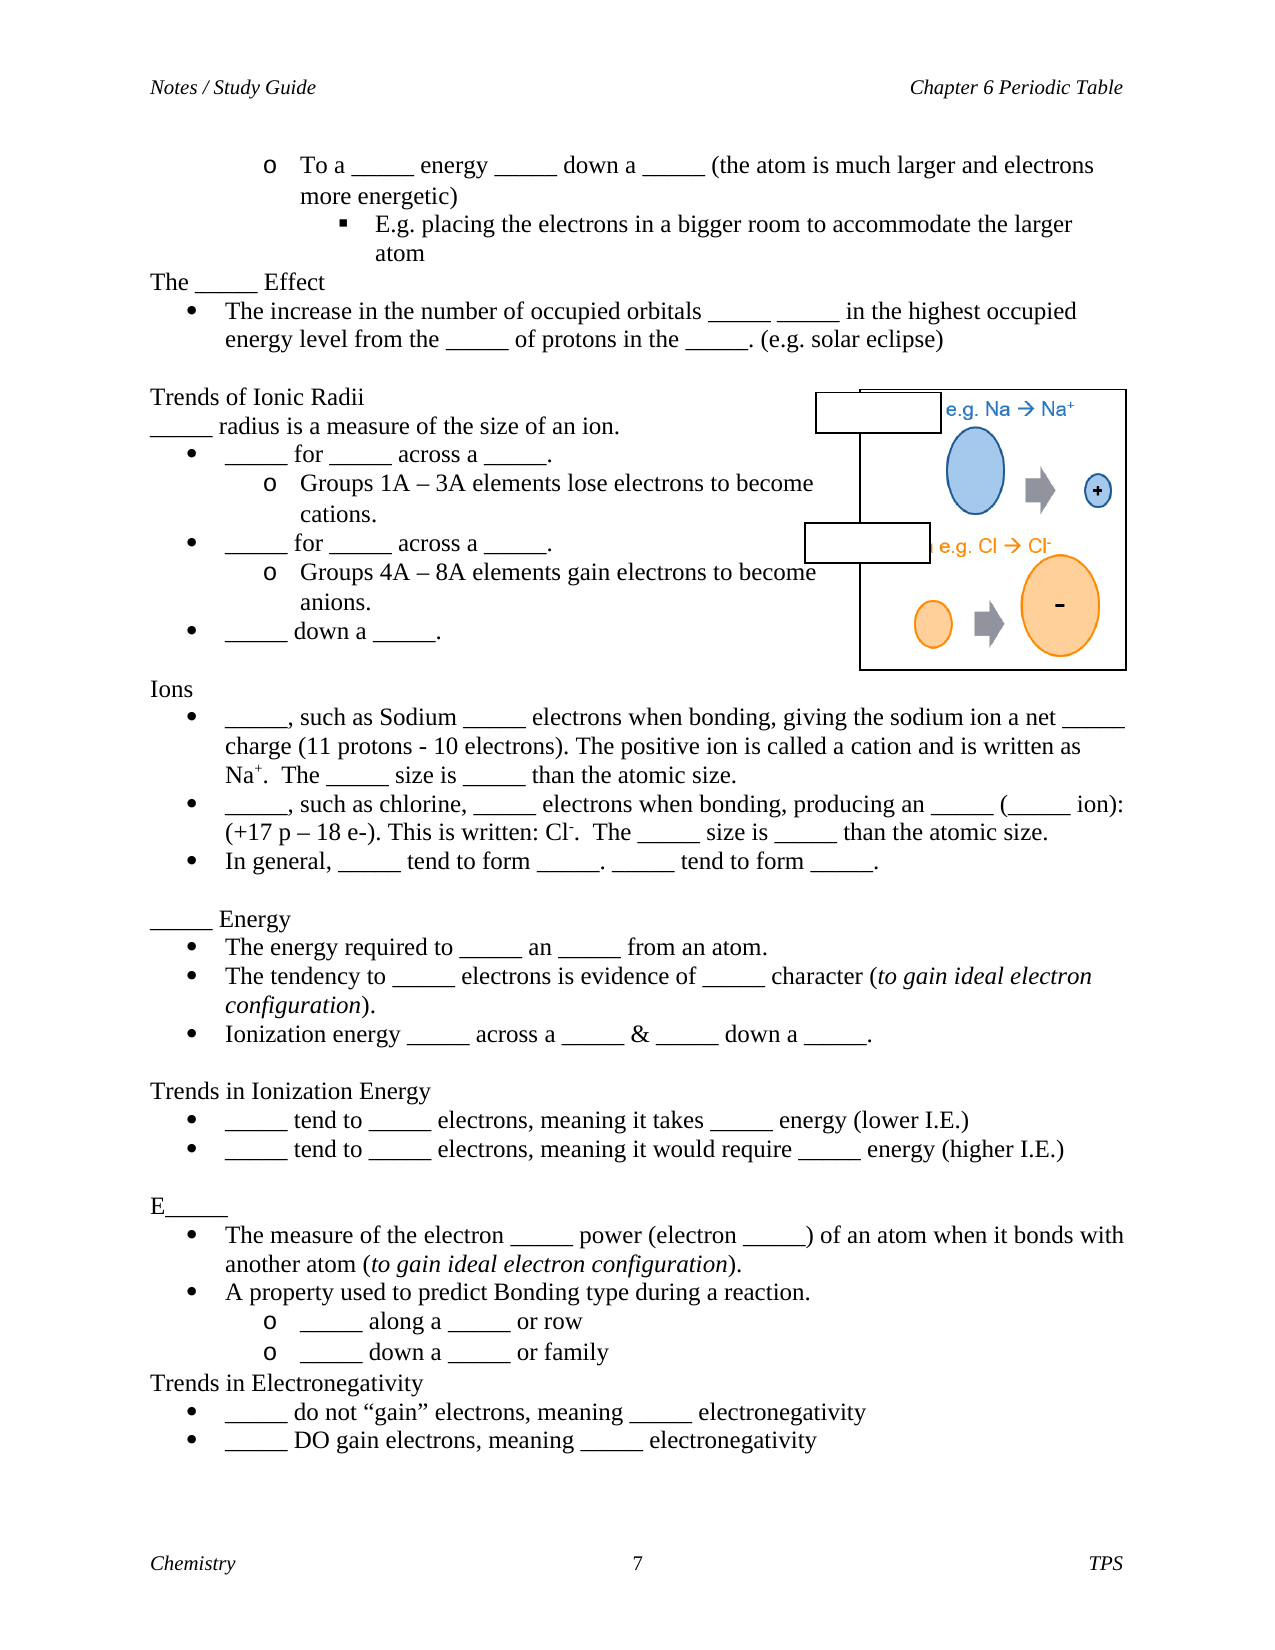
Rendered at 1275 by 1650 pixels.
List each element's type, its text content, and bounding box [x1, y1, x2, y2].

text Trends in Electronegativity [150, 1368, 1125, 1397]
list In general, _____ tend to form _____. _____ tend to form _____. [187, 846, 1125, 875]
list _____, such as Sodium _____ electrons when bonding, giving the sodium ion a net _____ charge (11 protons - 10 electrons). The positive ion is called a cation and is written as Na+. The _____ size is _____ than the atomic size. [187, 702, 1125, 789]
list _____ DO gain electrons, meaning _____ electronegativity [187, 1425, 1125, 1454]
list The measure of the electron _____ power (electron _____) of an atom when it bonds with another atom (to gain ideal electron configuration). [187, 1220, 1125, 1277]
text _____ radius is a measure of the size of an ion. [150, 411, 859, 439]
list _____ do not “gain” electrons, meaning _____ electronegativity [187, 1397, 1125, 1425]
text The _____ Effect [150, 267, 1125, 296]
list To a _____ energy _____ down a _____ (the atom is much larger and electrons more energetic) [262, 150, 1125, 209]
list _____ for _____ across a _____. [187, 528, 804, 557]
text Ions [150, 674, 1125, 702]
text Trends of Ionic Radii [150, 382, 1125, 411]
picture [875, 397, 1118, 663]
text E_____ [150, 1191, 1125, 1220]
list Groups 1A – 3A elements lose electrons to become cations. [262, 468, 859, 528]
list _____ tend to _____ electrons, meaning it would require _____ energy (higher I.E.) [187, 1134, 1125, 1162]
text _____ Energy [150, 904, 1125, 932]
list _____ for _____ across a _____. [187, 439, 859, 468]
list The tendency to _____ electrons is evidence of _____ character (to gain ideal electron configuration). [187, 961, 1125, 1019]
list _____ down a _____. [187, 616, 859, 645]
list _____ tend to _____ electrons, meaning it takes _____ energy (lower I.E.) [187, 1105, 1125, 1134]
text Trends in Ionization Energy [150, 1076, 1125, 1105]
list The energy required to _____ an _____ from an atom. [187, 932, 1125, 961]
list _____ down a _____ or family [262, 1337, 1125, 1368]
list Groups 4A – 8A elements gain electrons to become anions. [262, 557, 859, 616]
list _____, such as chlorine, _____ electrons when bonding, producing an _____ (_____ ion): (+17 p – 18 e-). This is written: Cl-. The _____ size is _____ than the atomic size. [187, 789, 1125, 846]
list _____ along a _____ or row [262, 1306, 1125, 1337]
list Ionization energy _____ across a _____ & _____ down a _____. [187, 1019, 1125, 1047]
list The increase in the number of occupied orbitals _____ _____ in the highest occupied energy level from the _____ of protons in the _____. (e.g. solar eclipse) [187, 296, 1125, 353]
list A property used to predict Bonding type during a reaction. [187, 1277, 1125, 1306]
list E.g. placing the electrons in a bigger room to accommodate the larger atom [337, 209, 1125, 267]
